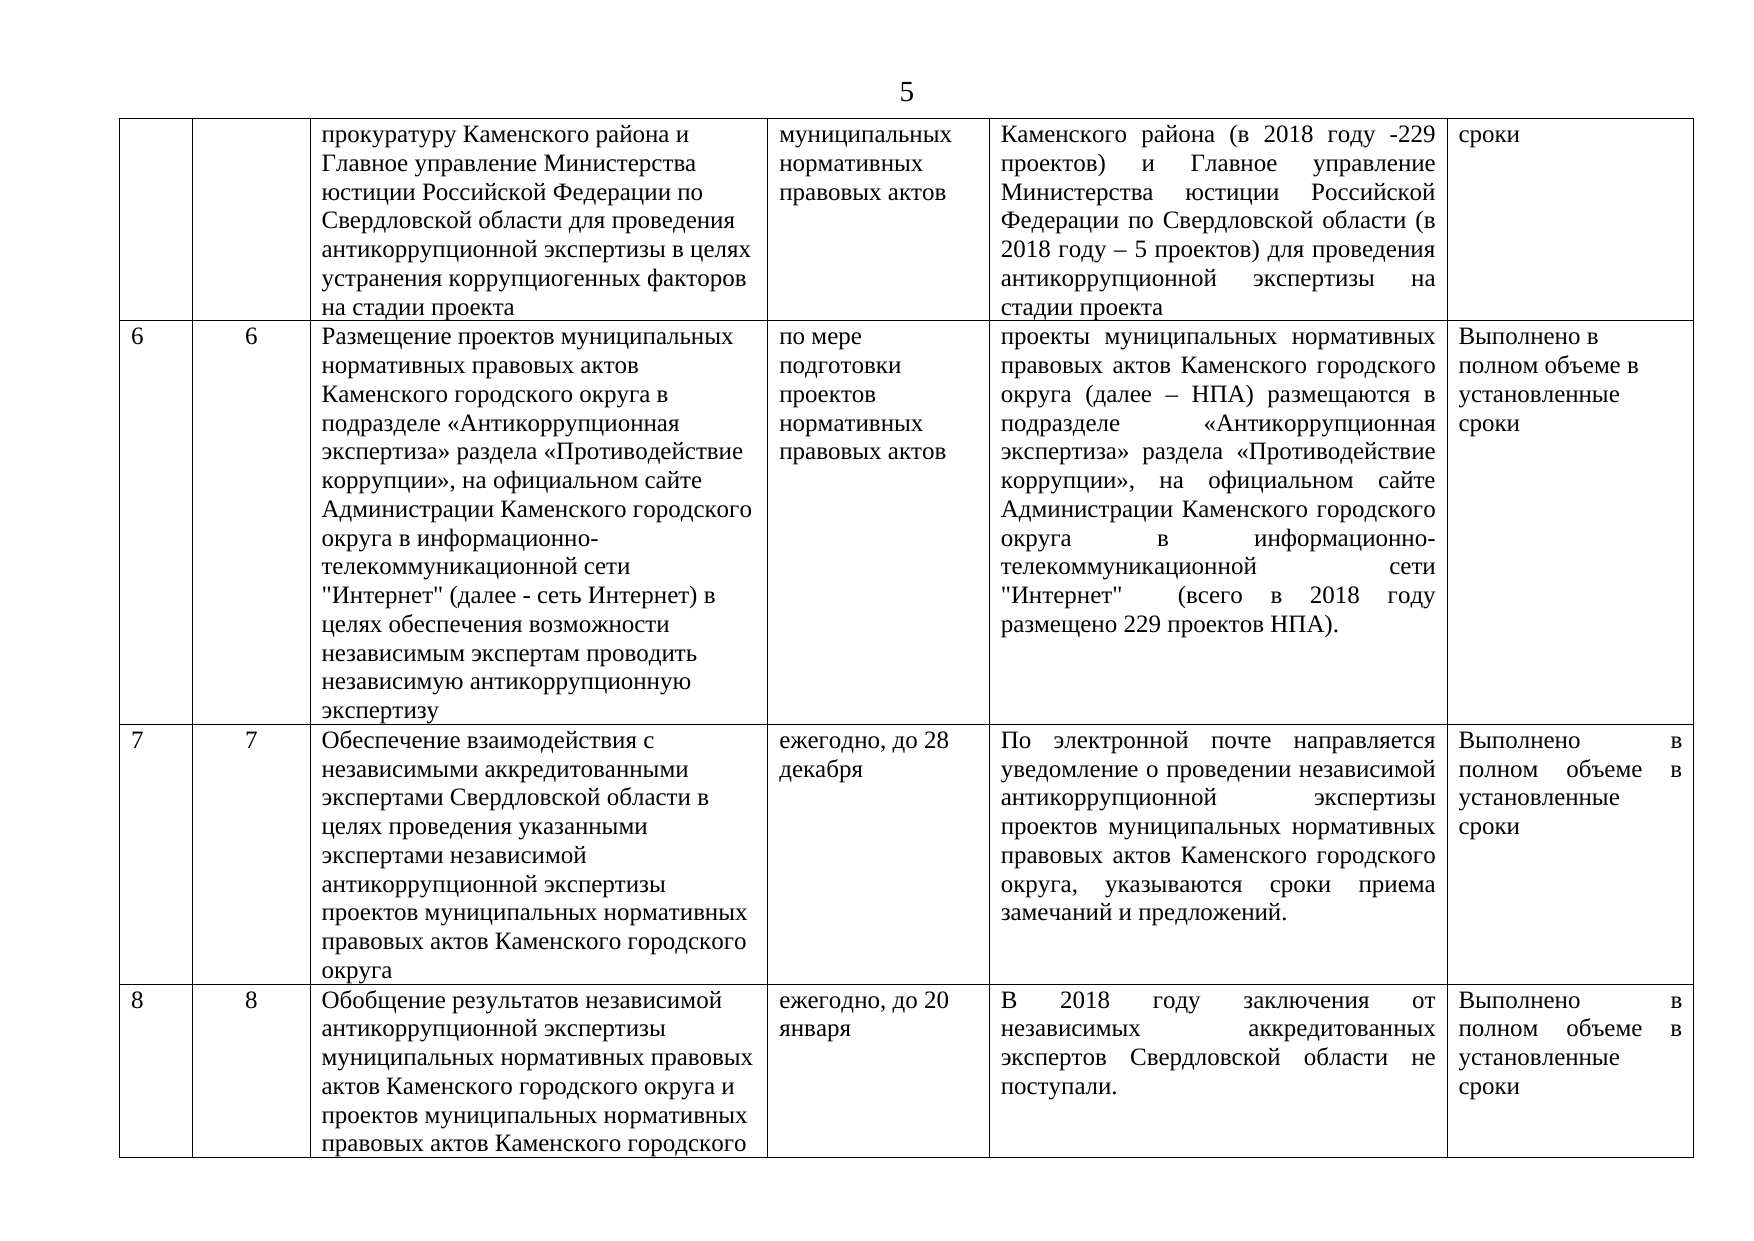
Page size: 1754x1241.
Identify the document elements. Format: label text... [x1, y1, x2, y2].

table_cell 7 [120, 725, 192, 984]
table_cell 7 [193, 725, 310, 984]
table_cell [768, 985, 989, 1157]
table_cell 8 [120, 985, 192, 1157]
table_cell по мере подготовки проектов нормативных правовых актов [768, 321, 989, 724]
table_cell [768, 119, 989, 320]
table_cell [311, 119, 767, 320]
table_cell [990, 119, 1447, 320]
table_cell Обеспечение взаимодействия с независимыми аккредитованными экспертами Свердловской области в целях проведения указанными экспертами независимой антикоррупционной экспертизы проектов муниципальных нормативных правовых актов Каменского городского округа [311, 725, 767, 984]
table_cell 5 [120, 119, 192, 320]
table_cell 8 [193, 985, 310, 1157]
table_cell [311, 985, 767, 1157]
table_cell 6 [193, 321, 310, 724]
table_cell Выполнено в полном объеме в установленные сроки [1448, 725, 1693, 984]
table_cell По электронной почте направляется уведомление о проведении независимой антикоррупционной экспертизы проектов муниципальных нормативных правовых актов Каменского городского округа, указываются сроки приема замечаний и предложений. [990, 725, 1447, 984]
table_cell ежегодно, до 28 декабря [768, 725, 989, 984]
table_cell Выполнено в полном объеме в установленные сроки [1448, 321, 1693, 724]
table_cell 6 [120, 321, 192, 724]
table_cell Размещение проектов муниципальных нормативных правовых актов Каменского городского округа в подразделе «Антикоррупционная экспертиза» раздела «Противодействие коррупции», на официальном сайте Администрации Каменского городского округа в информационно-телекоммуникационной сети "Интернет" (далее - сеть Интернет) в целях обеспечения возможности независимым экспертам проводить независимую антикоррупционную экспертизу [311, 321, 767, 724]
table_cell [1448, 985, 1693, 1157]
table_cell проекты муниципальных нормативных правовых актов Каменского городского округа (далее – НПА) размещаются в подразделе «Антикоррупционная экспертиза» раздела «Противодействие коррупции», на официальном сайте Администрации Каменского городского округа в информационно-телекоммуникационной сети "Интернет" (всего в 2018 году размещено 229 проектов НПА). [990, 321, 1447, 724]
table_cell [1448, 119, 1693, 320]
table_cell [990, 985, 1447, 1157]
table_cell 5 [193, 119, 310, 320]
